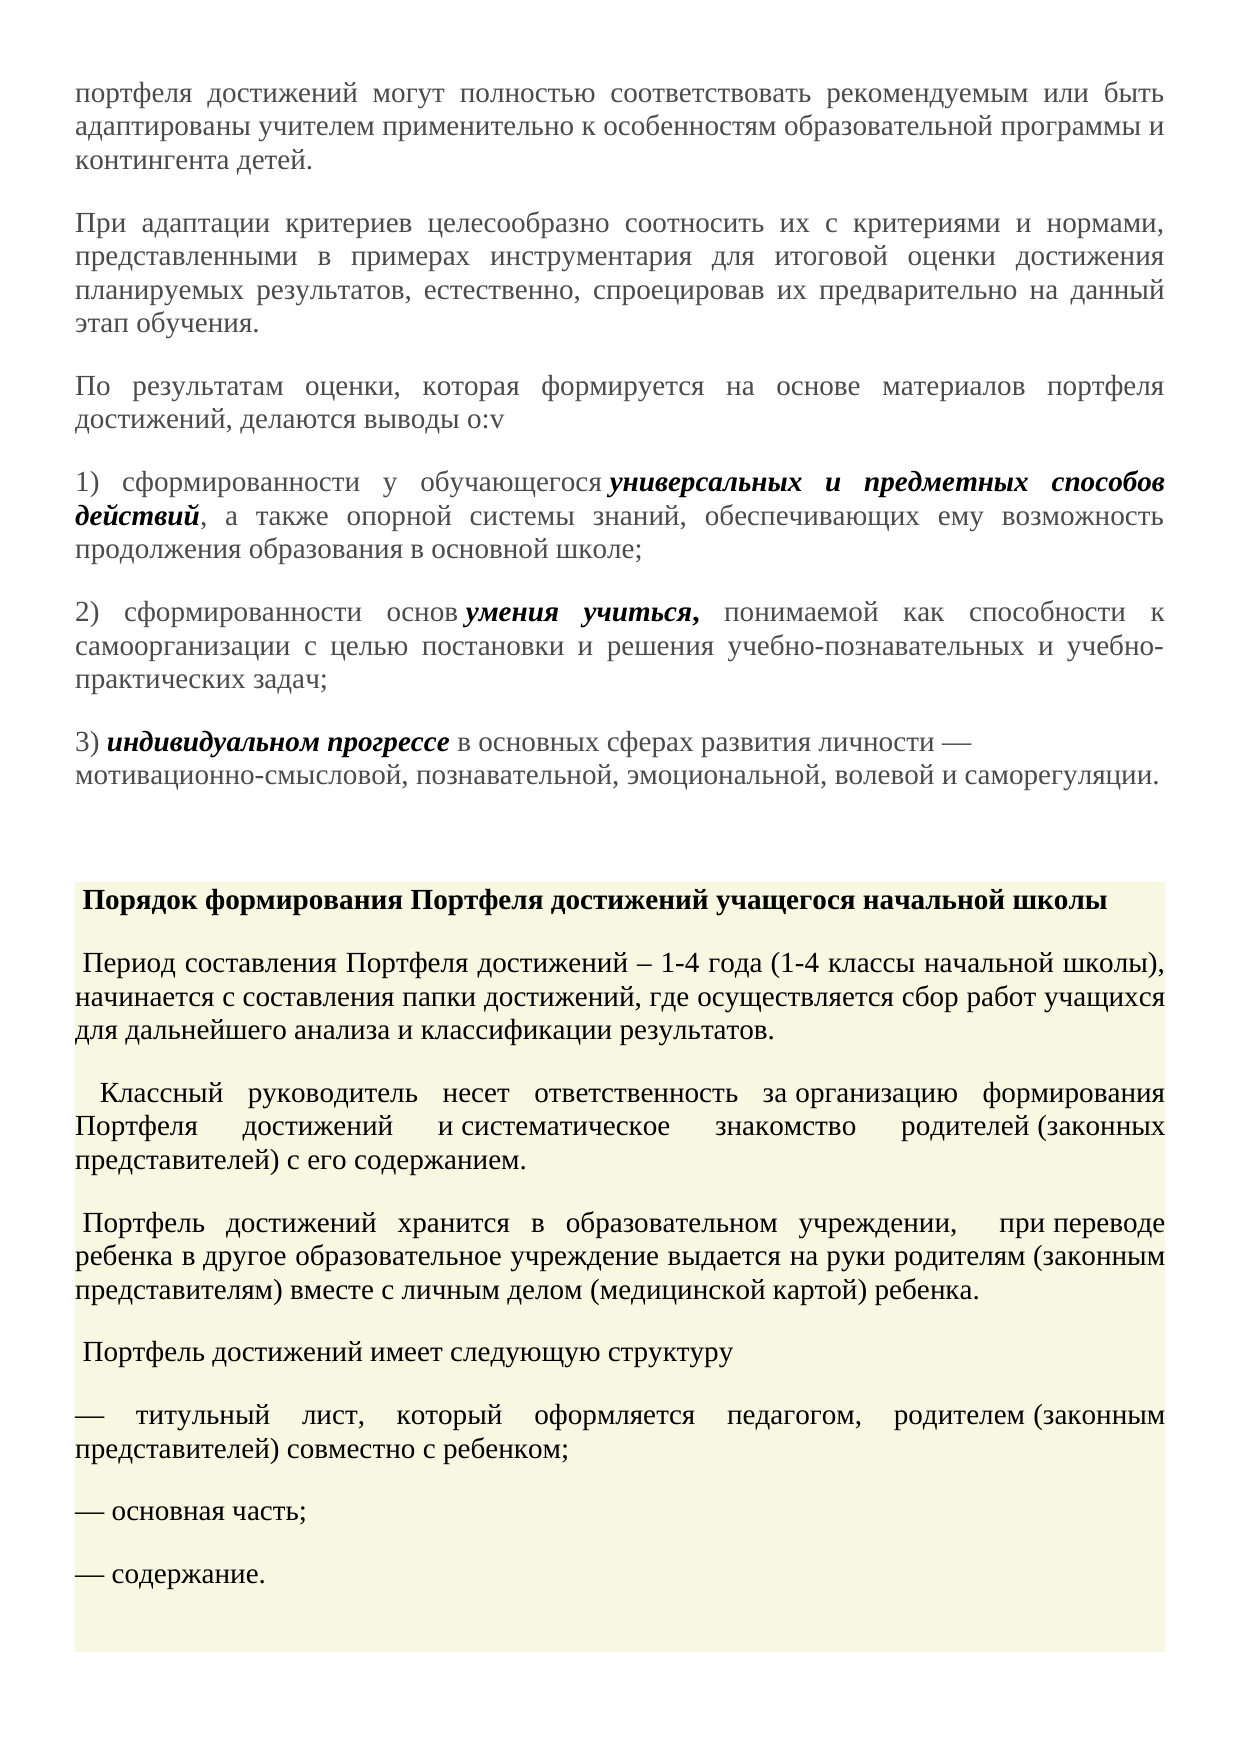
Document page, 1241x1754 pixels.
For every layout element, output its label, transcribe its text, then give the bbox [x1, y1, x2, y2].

text Классный руководитель несет ответственность за организацию формирования Портфеля достижений и систематическое знакомство родителей (законных представителей) с его содержанием. [75, 1075, 1165, 1176]
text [75, 75, 1165, 176]
text 3) индивидуальном прогрессе в основных сферах развития личности — мотивационно-смысловой, познавательной, эмоциональной, волевой и саморегуляции. [75, 724, 1165, 853]
text Период составления Портфеля достижений – 1-4 года (1-4 классы начальной школы), начинается с составления папки достижений, где осуществляется сбор работ учащихся для дальнейшего анализа и классификации результатов. [75, 945, 1165, 1046]
text Портфель достижений хранится в образовательном учреждении, при переводе ребенка в другое образовательное учреждение выдается на руки родителям (законным представителям) вместе с личным делом (медицинской картой) ребенка. [75, 1205, 1165, 1305]
text Порядок формирования Портфеля достижений учащегося начальной школы [75, 882, 1165, 916]
text — содержание. [75, 1556, 1165, 1590]
text Портфель достижений имеет следующую структуру [75, 1334, 1165, 1368]
text 1) сформированности у обучающегося универсальных и предметных способов действий, а также опорной системы знаний, обеспечивающих ему возможность продолжения образования в основной школе; [75, 464, 1165, 565]
text — основная часть; [75, 1493, 1165, 1527]
text При адаптации критериев целесообразно соотносить их с критериями и нормами, представленными в примерах инструментария для итоговой оценки достижения планируемых результатов, естественно, спроецировав их предварительно на данный этап обучения. [75, 205, 1165, 339]
text — титульный лист, который оформляется педагогом, родителем (законным представителей) совместно с ребенком; [75, 1397, 1165, 1464]
text 2) сформированности основ умения учиться, понимаемой как способности к самоорганизации с целью постановки и решения учебно-познавательных и учебно-практических задач; [75, 594, 1165, 695]
text По результатам оценки, которая формируется на основе материалов портфеля достижений, делаются выводы о:v [75, 368, 1165, 435]
